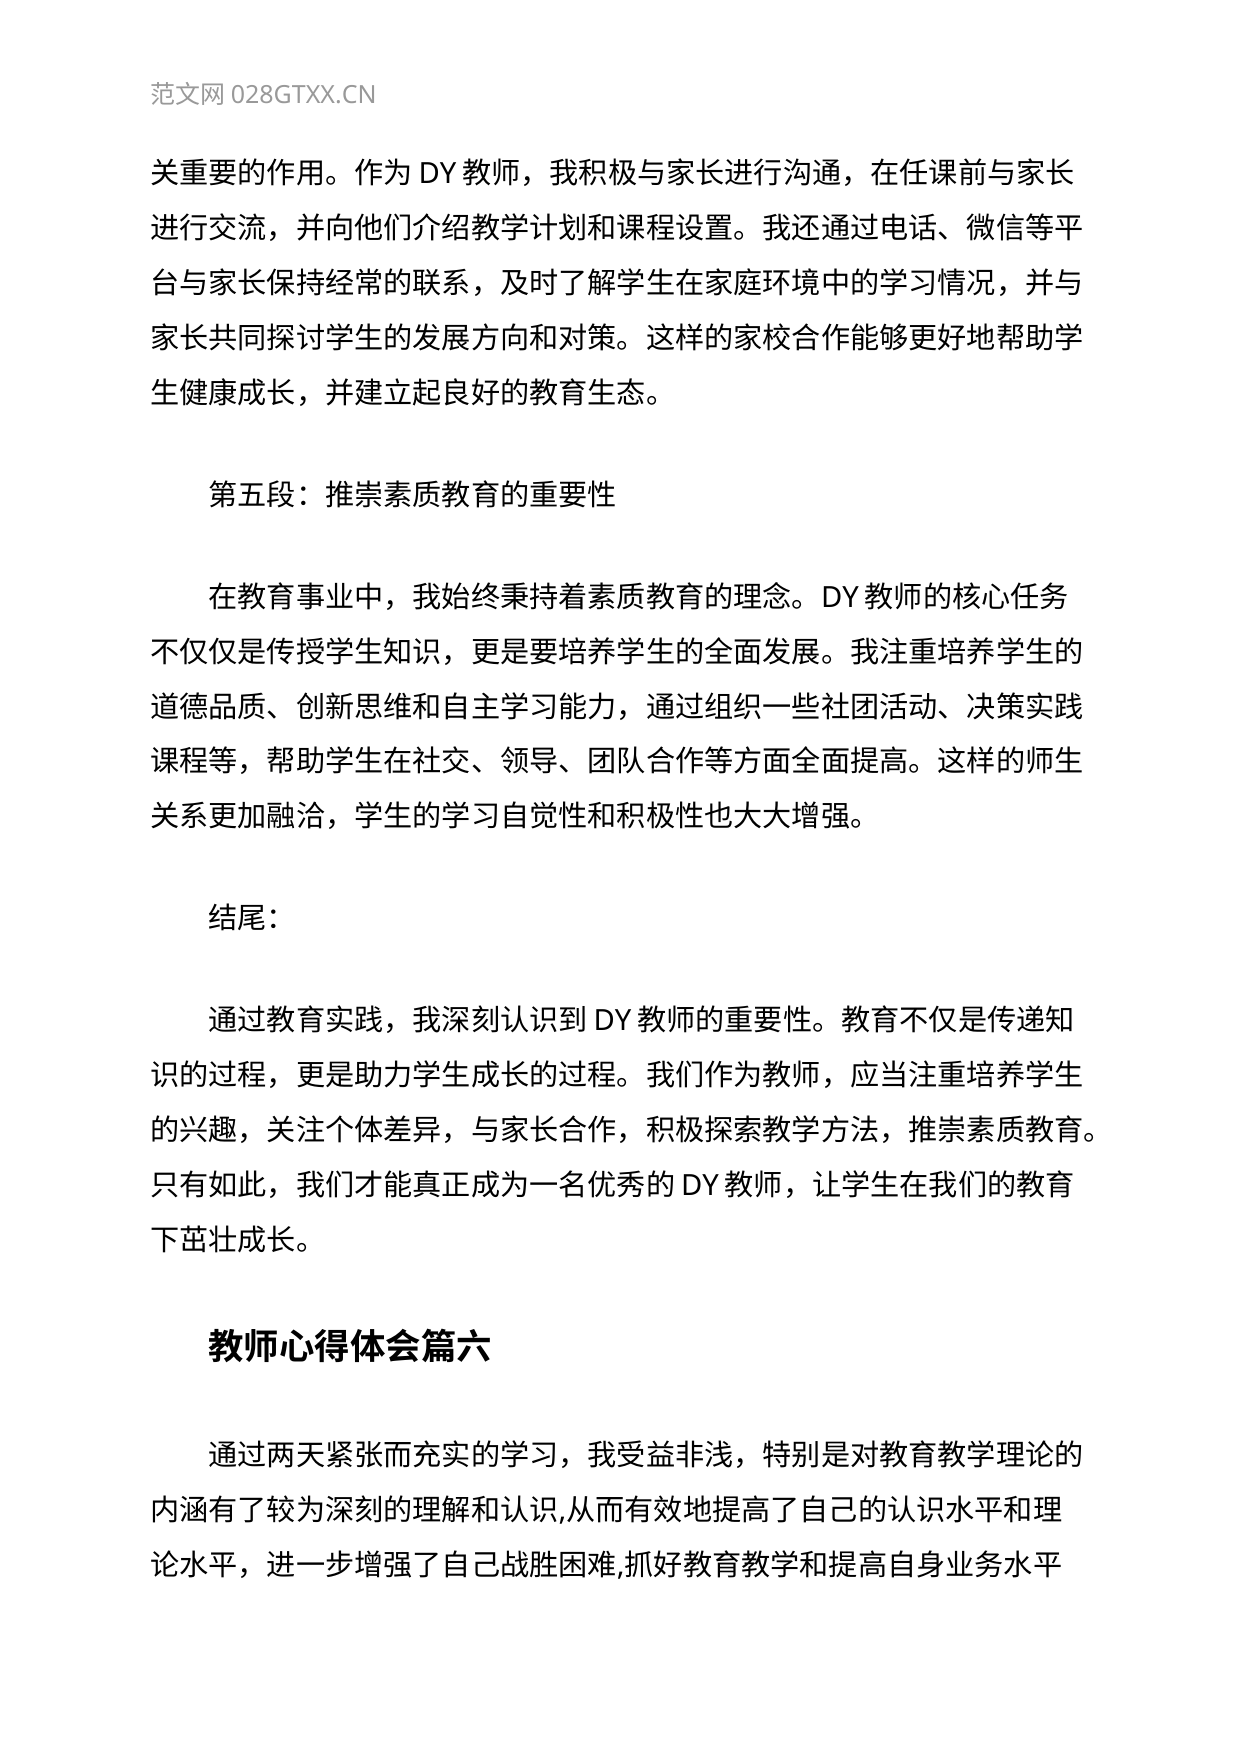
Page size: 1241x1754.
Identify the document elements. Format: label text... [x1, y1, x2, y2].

text 结尾： [150, 895, 1090, 937]
text 通过教育实践，我深刻认识到DY教师的重要性。教育不仅是传递知识的过程，更是助力学生成长的过程。我们作为教师，应当注重培养学生的兴趣，关注个体差异，与家长合作，积极探索教学方法，推崇素质教育。只有如此，我们才能真正成为一名优秀的DY教师，让学生在我们的教育下茁壮成长。 [150, 996, 1090, 1258]
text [150, 1431, 1090, 1584]
text 教师心得体会篇六 [150, 1318, 1090, 1369]
text 第五段：推崇素质教育的重要性 [150, 471, 1090, 514]
text 在教育事业中，我始终秉持着素质教育的理念。DY教师的核心任务不仅仅是传授学生知识，更是要培养学生的全面发展。我注重培养学生的道德品质、创新思维和自主学习能力，通过组织一些社团活动、决策实践课程等，帮助学生在社交、领导、团队合作等方面全面提高。这样的师生关系更加融洽，学生的学习自觉性和积极性也大大增强。 [150, 573, 1090, 835]
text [150, 150, 1090, 412]
